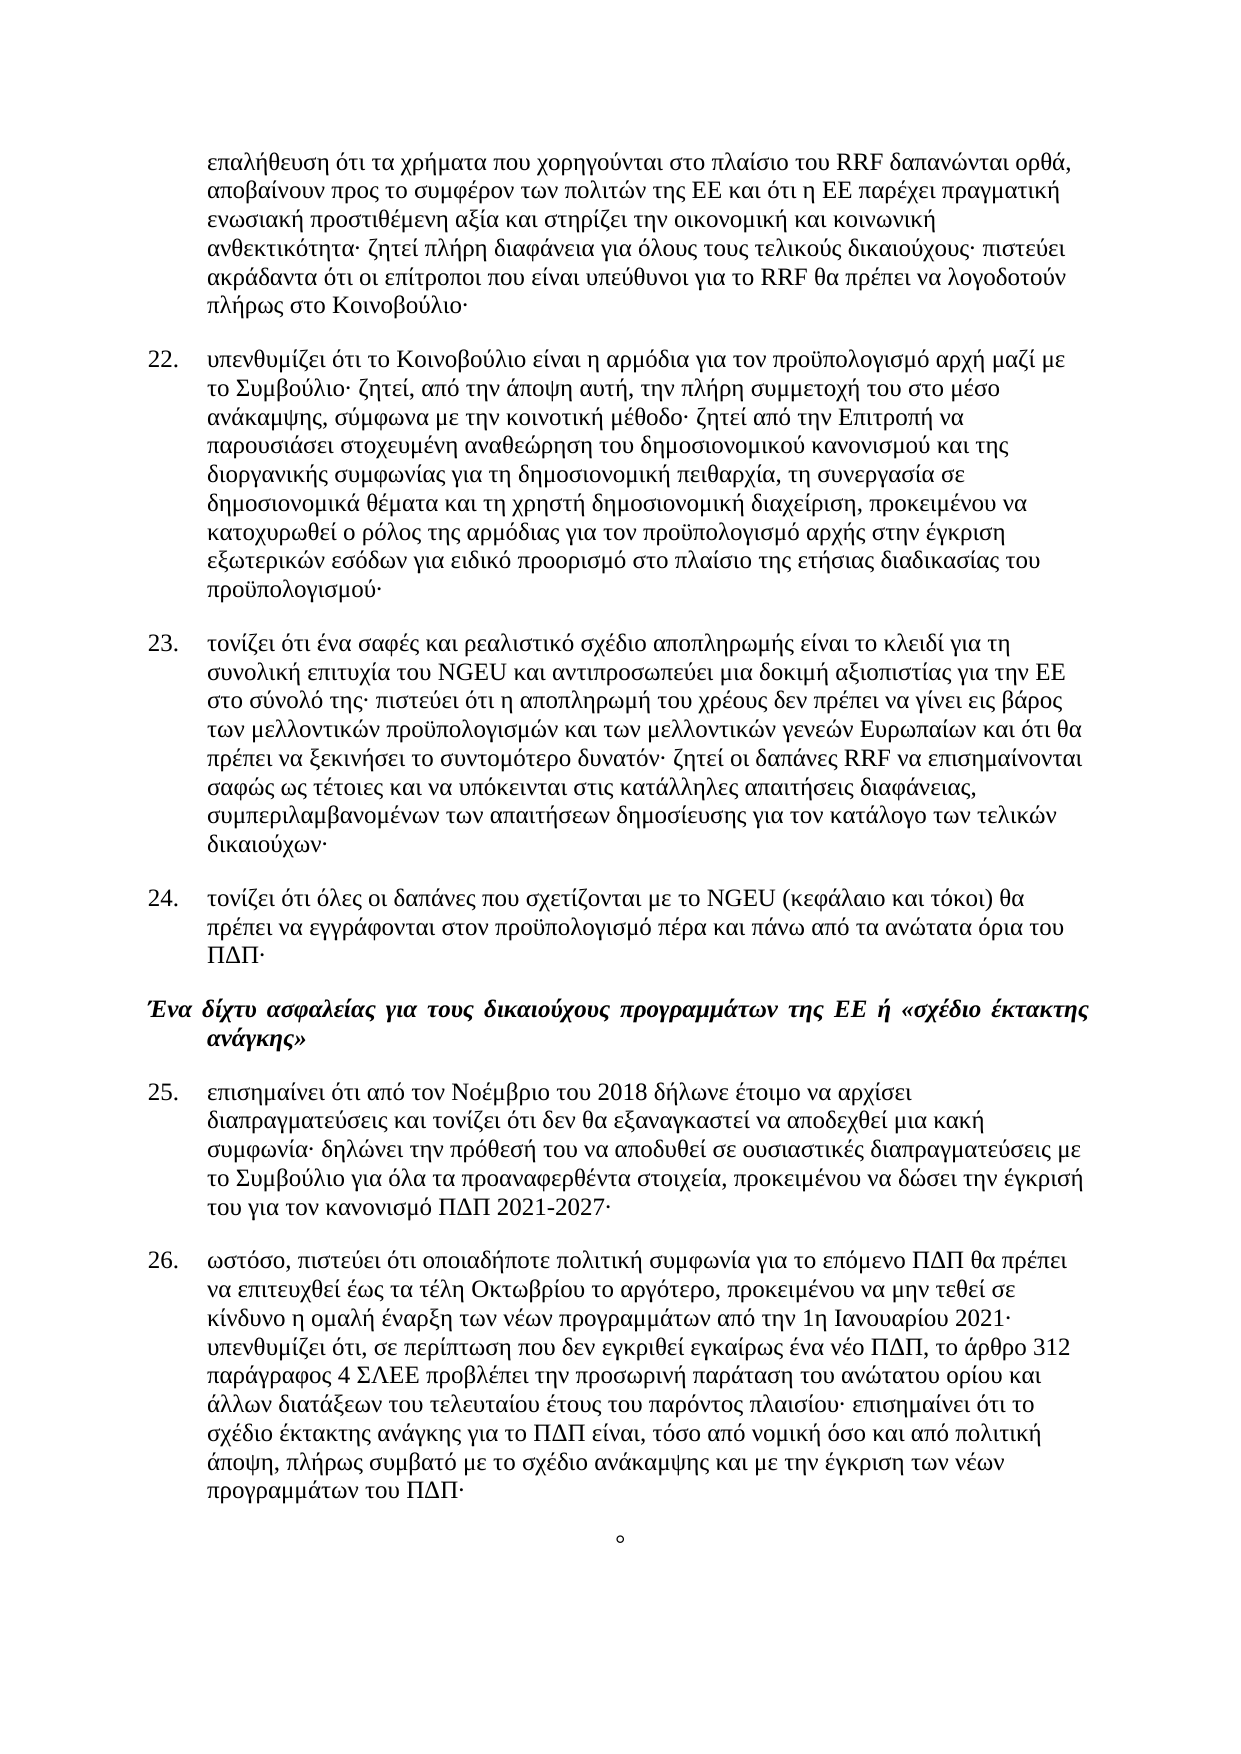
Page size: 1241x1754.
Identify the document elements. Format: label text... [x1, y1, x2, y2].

text 24. τονίζει ότι όλες οι δαπάνες που σχετίζονται με το NGEU (κεφάλαιο και τόκοι) θα πρέπει να εγγράφονται στον προϋπολογισμό πέρα και πάνω από τα ανώτατα όρια του ΠΔΠ· [148, 883, 1092, 969]
text 26. ωστόσο, πιστεύει ότι οποιαδήποτε πολιτική συμφωνία για το επόμενο ΠΔΠ θα πρέπει να επιτευχθεί έως τα τέλη Οκτωβρίου το αργότερο, προκειμένου να μην τεθεί σε κίνδυνο η ομαλή έναρξη των νέων προγραμμάτων από την 1η Ιανουαρίου 2021· υπενθυμίζει ότι, σε περίπτωση που δεν εγκριθεί εγκαίρως ένα νέο ΠΔΠ, το άρθρο 312 παράγραφος 4 ΣΛΕΕ προβλέπει την προσωρινή παράταση του ανώτατου ορίου και άλλων διατάξεων του τελευταίου έτους του παρόντος πλαισίου· επισημαίνει ότι το σχέδιο έκτακτης ανάγκης για το ΠΔΠ είναι, τόσο από νομική όσο και από πολιτική άποψη, πλήρως συμβατό με το σχέδιο ανάκαμψης και με την έγκριση των νέων προγραμμάτων του ΠΔΠ· [148, 1246, 1092, 1504]
text 23. τονίζει ότι ένα σαφές και ρεαλιστικό σχέδιο αποπληρωμής είναι το κλειδί για τη συνολική επιτυχία του NGEU και αντιπροσωπεύει μια δοκιμή αξιοπιστίας για την ΕΕ στο σύνολό της· πιστεύει ότι η αποπληρωμή του χρέους δεν πρέπει να γίνει εις βάρος των μελλοντικών προϋπολογισμών και των μελλοντικών γενεών Ευρωπαίων και ότι θα πρέπει να ξεκινήσει το συντομότερο δυνατόν· ζητεί οι δαπάνες RRF να επισημαίνονται σαφώς ως τέτοιες και να υπόκεινται στις κατάλληλες απαιτήσεις διαφάνειας, συμπεριλαμβανομένων των απαιτήσεων δημοσίευσης για τον κατάλογο των τελικών δικαιούχων· [148, 628, 1092, 858]
text 22. υπενθυμίζει ότι το Κοινοβούλιο είναι η αρμόδια για τον προϋπολογισμό αρχή μαζί με το Συμβούλιο· ζητεί, από την άποψη αυτή, την πλήρη συμμετοχή του στο μέσο ανάκαμψης, σύμφωνα με την κοινοτική μέθοδο· ζητεί από την Επιτροπή να παρουσιάσει στοχευμένη αναθεώρηση του δημοσιονομικού κανονισμού και της διοργανικής συμφωνίας για τη δημοσιονομική πειθαρχία, τη συνεργασία σε δημοσιονομικά θέματα και τη χρηστή δημοσιονομική διαχείριση, προκειμένου να κατοχυρωθεί ο ρόλος της αρμόδιας για τον προϋπολογισμό αρχής στην έγκριση εξωτερικών εσόδων για ειδικό προορισμό στο πλαίσιο της ετήσιας διαδικασίας του προϋπολογισμού· [148, 344, 1092, 603]
text 25. επισημαίνει ότι από τον Νοέμβριο του 2018 δήλωνε έτοιμο να αρχίσει διαπραγματεύσεις και τονίζει ότι δεν θα εξαναγκαστεί να αποδεχθεί μια κακή συμφωνία· δηλώνει την πρόθεσή του να αποδυθεί σε ουσιαστικές διαπραγματεύσεις με το Συμβούλιο για όλα τα προαναφερθέντα στοιχεία, προκειμένου να δώσει την έγκρισή του για τον κανονισμό ΠΔΠ 2021-2027· [148, 1077, 1092, 1221]
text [148, 147, 1092, 319]
text ° [148, 1529, 1092, 1558]
text Ένα δίχτυ ασφαλείας για τους δικαιούχους προγραμμάτων της ΕΕ ή «σχέδιο έκτακτης ανάγκης» [148, 994, 1092, 1052]
